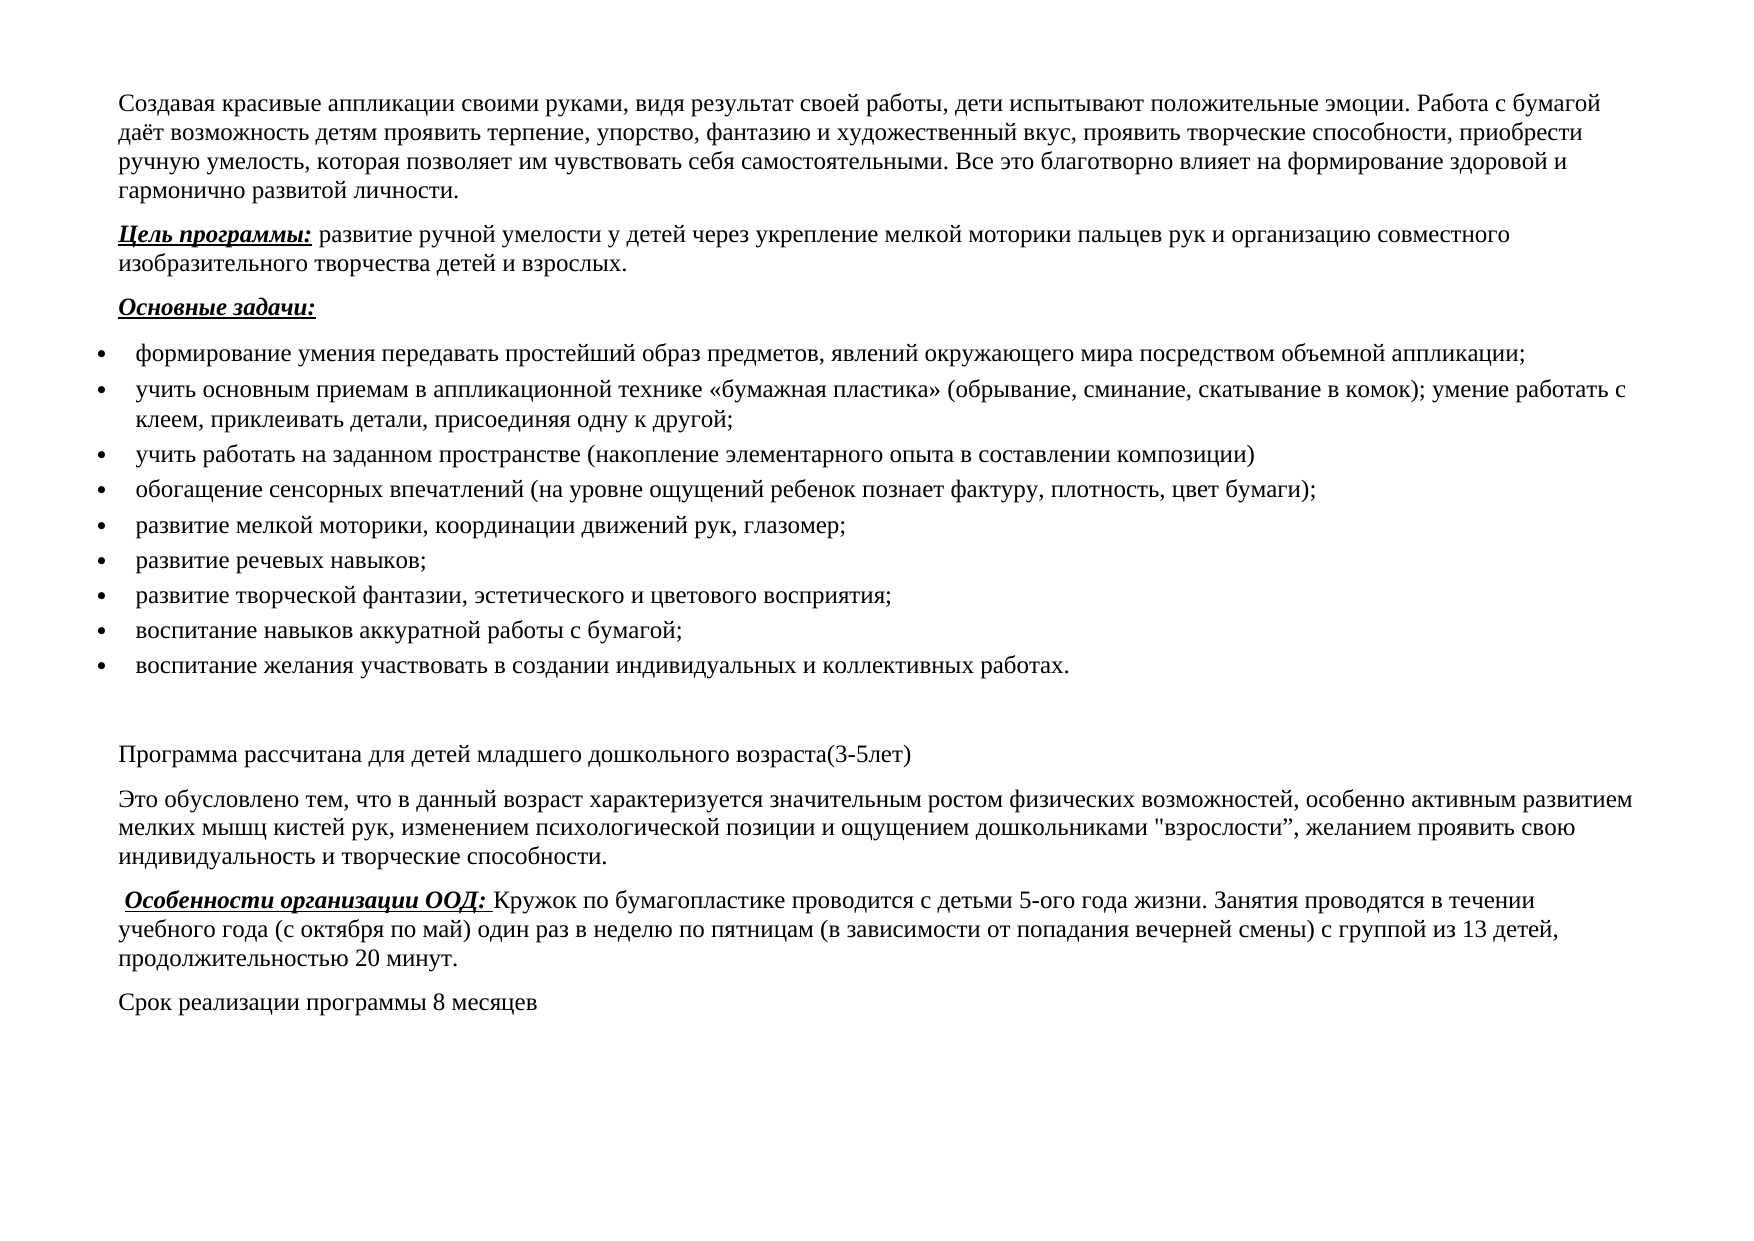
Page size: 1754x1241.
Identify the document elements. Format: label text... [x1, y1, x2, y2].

text Срок реализации программы 8 месяцев [118, 987, 1636, 1016]
list развитие мелкой моторики, координации движений рук, глазомер; [98, 508, 1636, 538]
list учить основным приемам в аппликационной технике «бумажная пластика» (обрывание, сминание, скатывание в комок); умение работать с клеем, приклеивать детали, присоединяя одну к другой; [98, 372, 1636, 433]
list воспитание навыков аккуратной работы с бумагой; [98, 614, 1636, 644]
list развитие творческой фантазии, эстетического и цветового восприятия; [98, 578, 1636, 609]
text Основные задачи: [118, 292, 1636, 321]
text Это обусловлено тем, что в данный возраст характеризуется значительным ростом физических возможностей, особенно активным развитием мелких мышц кистей рук, изменением психологической позиции и ощущением дошкольниками "взрослости”, желанием проявить свою индивидуальность и творческие способности. [118, 784, 1636, 870]
list формирование умения передавать простейший образ предметов, явлений окружающего мира посредством объемной аппликации; [98, 337, 1636, 367]
text Особенности организации ООД: Кружок по бумагопластике проводится с детьми 5-ого года жизни. Занятия проводятся в течении учебного года (с октября по май) один раз в неделю по пятницам (в зависимости от попадания вечерней смены) с группой из 13 детей, продолжительностью 20 минут. [118, 886, 1636, 972]
text Цель программы: развитие ручной умелости у детей через укрепление мелкой моторики пальцев рук и организацию совместного изобразительного творчества детей и взрослых. [118, 219, 1636, 277]
list воспитание желания участвовать в создании индивидуальных и коллективных работах. [98, 649, 1636, 679]
list развитие речевых навыков; [98, 543, 1636, 574]
text Программа рассчитана для детей младшего дошкольного возраста(3-5лет) [118, 739, 1636, 768]
text Создавая красивые аппликации своими руками, видя результат своей работы, дети испытывают положительные эмоции. Работа с бумагой даёт возможность детям проявить терпение, упорство, фантазию и художественный вкус, проявить творческие способности, приобрести ручную умелость, которая позволяет им чувствовать себя самостоятельными. Все это благотворно влияет на формирование здоровой и гармонично развитой личности. [118, 88, 1636, 203]
list обогащение сенсорных впечатлений (на уровне ощущений ребенок познает фактуру, плотность, цвет бумаги); [98, 473, 1636, 503]
list учить работать на заданном пространстве (накопление элементарного опыта в составлении композиции) [98, 438, 1636, 468]
